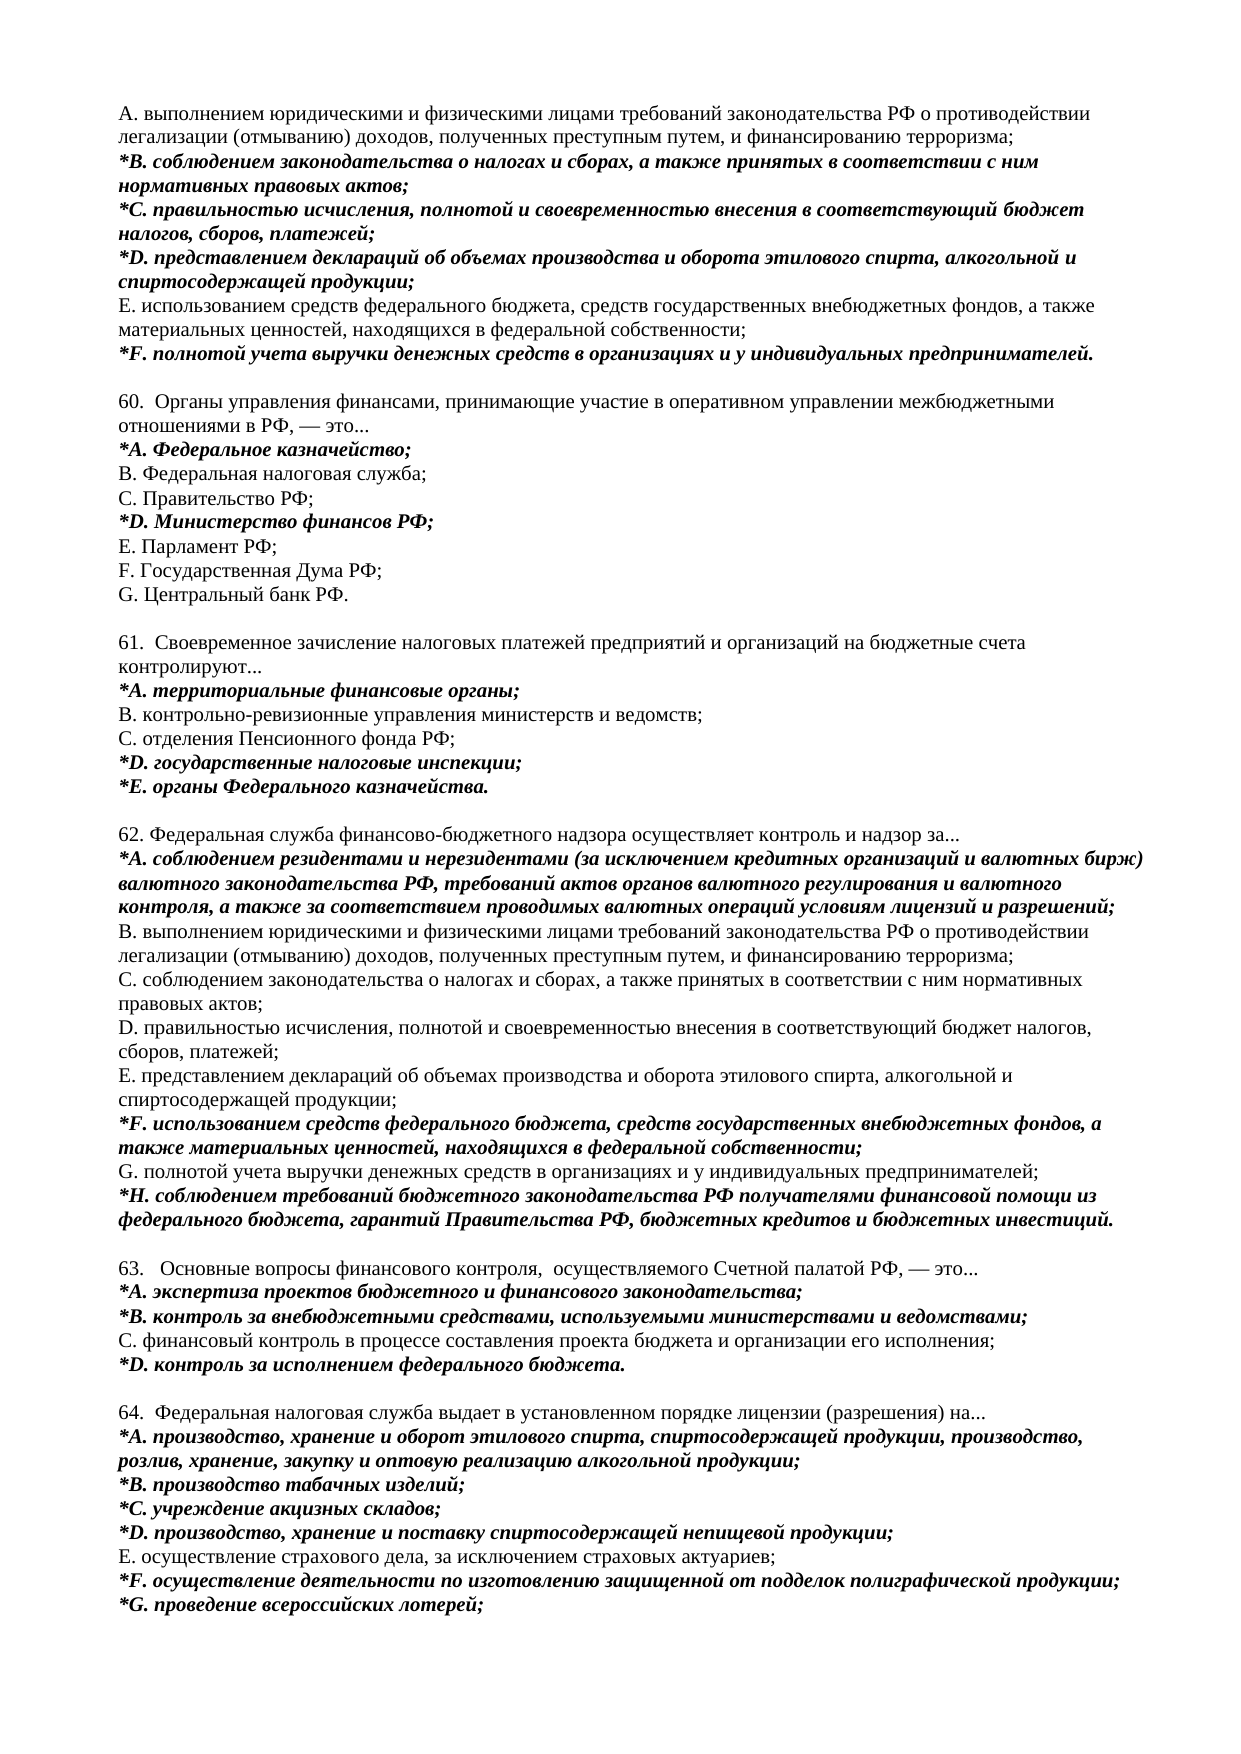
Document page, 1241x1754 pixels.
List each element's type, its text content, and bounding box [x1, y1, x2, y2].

text *D. представлением деклараций об объемах производства и оборота этилового спирта, алкогольной и спиртосодержащей продукции; [118, 245, 1152, 293]
text B. выполнением юридическими и физическими лицами требований законодательства РФ о противодействии легализации (отмыванию) доходов, полученных преступным путем, и финансированию терроризма; [118, 918, 1152, 967]
text E. использованием средств федерального бюджета, средств государственных внебюджетных фондов, а также материальных ценностей, находящихся в федеральной собственности; [118, 293, 1152, 341]
text *Е. органы Федерального казначейства. [118, 774, 1152, 798]
text *F. осуществление деятельности по изготовлению защищенной от подделок полиграфической продукции; [118, 1568, 1152, 1592]
text D. правильностью исчисления, полнотой и своевременностью внесения в соответствующий бюджет налогов, сборов, платежей; [118, 1015, 1152, 1063]
text E. представлением деклараций об объемах производства и оборота этилового спирта, алкогольной и спиртосодержащей продукции; [118, 1063, 1152, 1111]
text C. отделения Пенсионного фонда РФ; [118, 726, 1152, 750]
text *C. учреждение акцизных складов; [118, 1496, 1152, 1520]
text *A. территориальные финансовые органы; [118, 678, 1152, 702]
text *D. производство, хранение и поставку спиртосодержащей непищевой продукции; [118, 1520, 1152, 1544]
text *B. контроль за внебюджетными средствами, используемыми министерствами и ведомствами; [118, 1303, 1152, 1328]
text *A. соблюдением резидентами и нерезидентами (за исключением кредитных организаций и валютных бирж) валютного законодательства РФ, требований актов органов валютного регулирования и валютного контроля, а также за соответствием проводимых валютных операций условиям лицензий и разрешений; [118, 846, 1152, 918]
text *A. Федеральное казначейство; [118, 437, 1152, 461]
text *G. проведение всероссийских лотерей; [118, 1592, 1152, 1616]
text *Н. соблюдением требований бюджетного законодательства РФ получателями финансовой помощи из федерального бюджета, гарантий Правительства РФ, бюджетных кредитов и бюджетных инвестиций. [118, 1183, 1152, 1231]
text *D. государственные налоговые инспекции; [118, 750, 1152, 774]
text *B. соблюдением законодательства о налогах и сборах, а также принятых в соответствии с ним нормативных правовых актов; [118, 148, 1152, 197]
text A. выполнением юридическими и физическими лицами требований законодательства РФ о противодействии легализации (отмыванию) доходов, полученных преступным путем, и финансированию терроризма; [118, 100, 1152, 148]
text G. полнотой учета выручки денежных средств в организациях и у индивидуальных предпринимателей; [118, 1159, 1152, 1183]
text *A. производство, хранение и оборот этилового спирта, спиртосодержащей продукции, производство, розлив, хранение, закупку и оптовую реализацию алкогольной продукции; [118, 1424, 1152, 1472]
text *C. правильностью исчисления, полнотой и своевременностью внесения в соответствующий бюджет налогов, сборов, платежей; [118, 197, 1152, 245]
text C. финансовый контроль в процессе составления проекта бюджета и организации его исполнения; [118, 1328, 1152, 1352]
text 61. Своевременное зачисление налоговых платежей предприятий и организаций на бюджетные счета контролируют... [118, 630, 1152, 678]
text *D. контроль за исполнением федерального бюджета. [118, 1352, 1152, 1376]
text 62. Федеральная служба финансово-бюджетного надзора осуществляет контроль и надзор за... [118, 822, 1152, 846]
text 63. Основные вопросы финансового контроля, осуществляемого Счетной палатой РФ, — это... [118, 1255, 1152, 1279]
text 64. Федеральная налоговая служба выдает в установленном порядке лицензии (разрешения) на... [118, 1400, 1152, 1424]
text C. соблюдением законодательства о налогах и сборах, а также принятых в соответствии с ним нормативных правовых актов; [118, 967, 1152, 1015]
text *D. Министерство финансов РФ; [118, 509, 1152, 533]
text F. Государственная Дума РФ; [118, 558, 1152, 582]
text G. Центральный банк РФ. [118, 582, 1152, 606]
text C. Правительство РФ; [118, 485, 1152, 509]
text B. Федеральная налоговая служба; [118, 461, 1152, 485]
text 60. Органы управления финансами, принимающие участие в оперативном управлении межбюджетными отношениями в РФ, — это... [118, 389, 1152, 437]
text E. осуществление страхового дела, за исключением страховых актуариев; [118, 1544, 1152, 1568]
text *F. использованием средств федерального бюджета, средств государственных внебюджетных фондов, а также материальных ценностей, находящихся в федеральной собственности; [118, 1111, 1152, 1159]
text E. Парламент РФ; [118, 533, 1152, 558]
text *A. экспертиза проектов бюджетного и финансового законодательства; [118, 1279, 1152, 1303]
text *B. производство табачных изделий; [118, 1472, 1152, 1496]
text B. контрольно-ревизионные управления министерств и ведомств; [118, 702, 1152, 726]
text *F. полнотой учета выручки денежных средств в организациях и у индивидуальных предпринимателей. [118, 341, 1152, 365]
